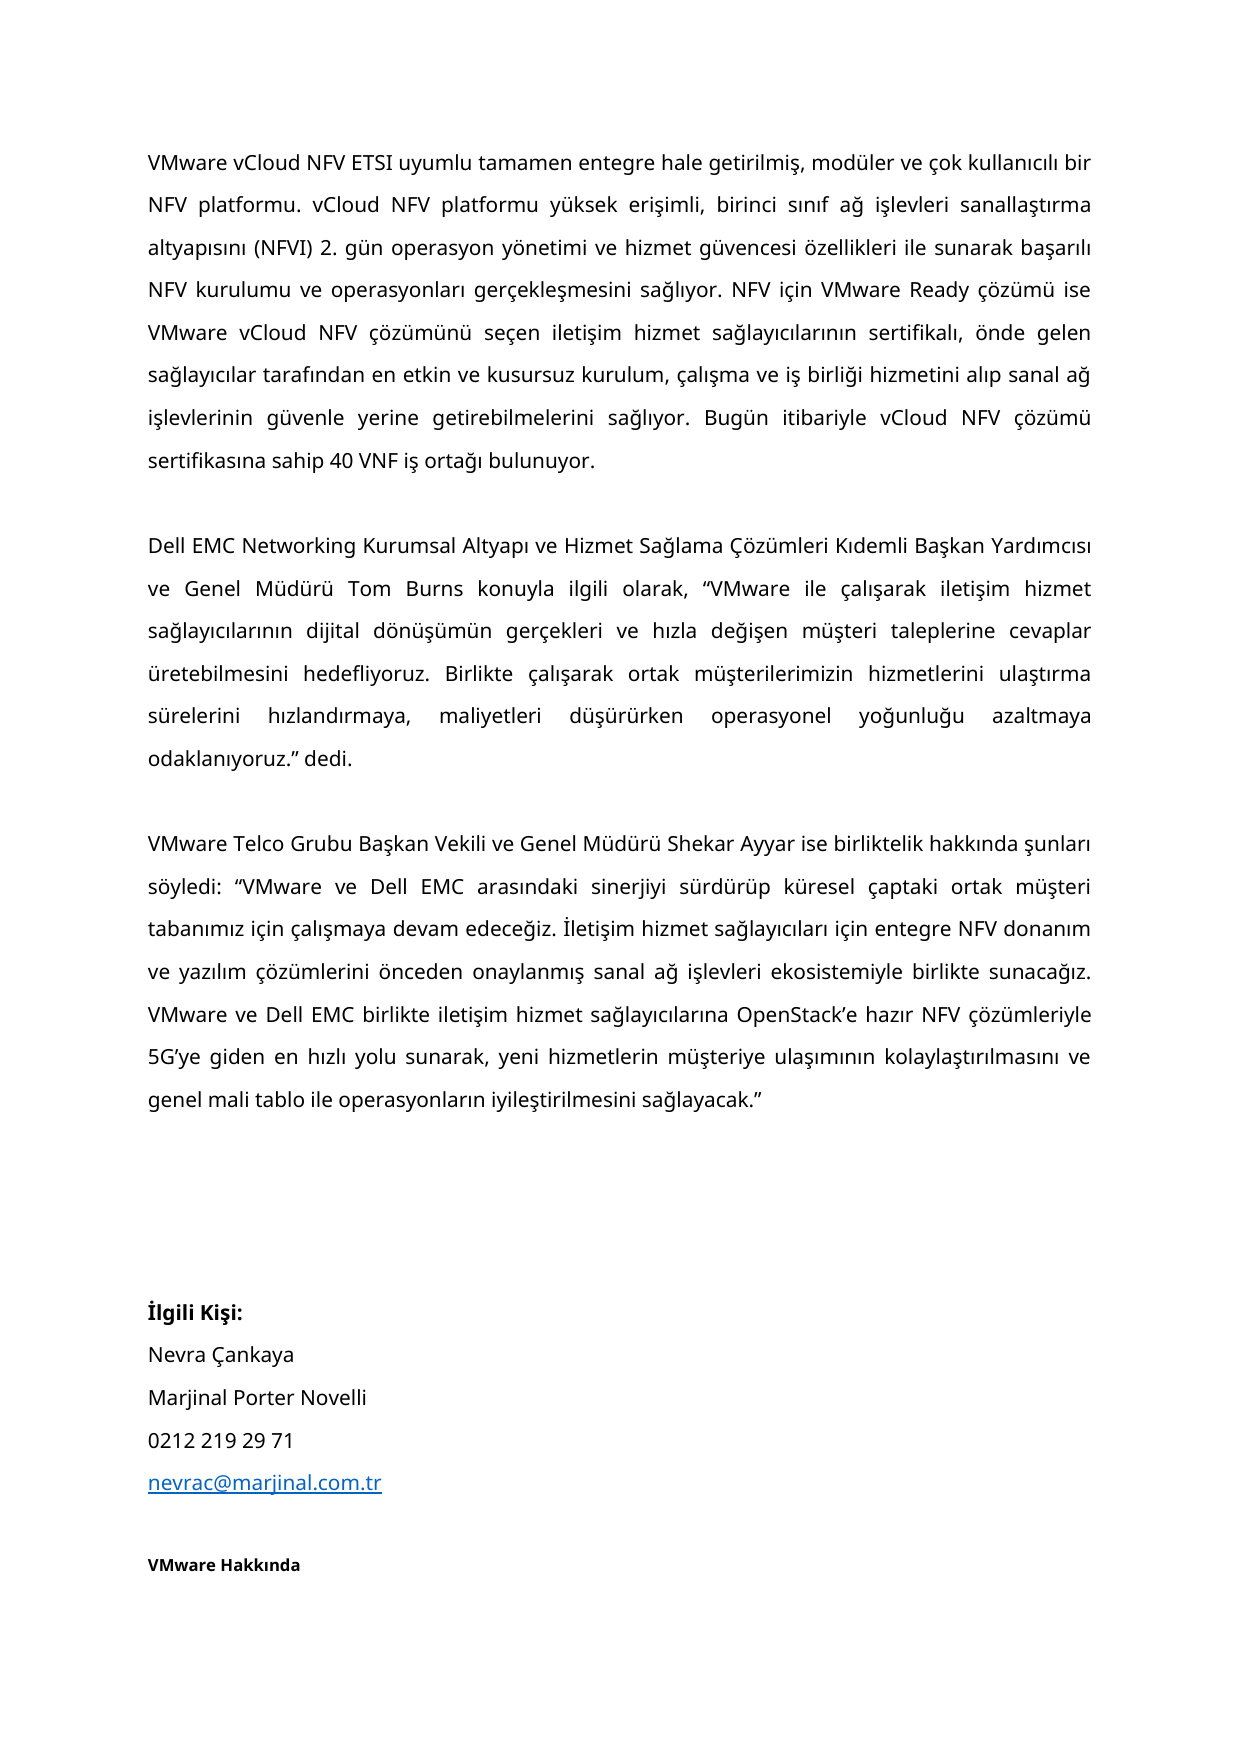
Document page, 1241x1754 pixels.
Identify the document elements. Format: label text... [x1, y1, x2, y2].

text Dell EMC Networking Kurumsal Altyapı ve Hizmet Sağlama Çözümleri Kıdemli Başkan Yardımcısı ve Genel Müdürü Tom Burns konuyla ilgili olarak, “VMware ile çalışarak iletişim hizmet sağlayıcılarının dijital dönüşümün gerçekleri ve hızla değişen müşteri taleplerine cevaplar üretebilmesini hedefliyoruz. Birlikte çalışarak ortak müşterilerimizin hizmetlerini ulaştırma sürelerini hızlandırmaya, maliyetleri düşürürken operasyonel yoğunluğu azaltmaya odaklanıyoruz.” dedi. [148, 531, 1093, 772]
text İlgili Kişi: [148, 1298, 1093, 1326]
text Marjinal Porter Novelli [148, 1383, 1093, 1412]
text VMware Telco Grubu Başkan Vekili ve Genel Müdürü Shekar Ayyar ise birliktelik hakkında şunları söyledi: “VMware ve Dell EMC arasındaki sinerjiyi sürdürüp küresel çaptaki ortak müşteri tabanımız için çalışmaya devam edeceğiz. İletişim hizmet sağlayıcıları için entegre NFV donanım ve yazılım çözümlerini önceden onaylanmış sanal ağ işlevleri ekosistemiyle birlikte sunacağız. VMware ve Dell EMC birlikte iletişim hizmet sağlayıcılarına OpenStack’e hazır NFV çözümleriyle 5G’ye giden en hızlı yolu sunarak, yeni hizmetlerin müşteriye ulaşımının kolaylaştırılmasını ve genel mali tablo ile operasyonların iyileştirilmesini sağlayacak.” [148, 829, 1093, 1113]
text Nevra Çankaya [148, 1341, 1093, 1369]
text nevrac@marjinal.com.tr [148, 1468, 1093, 1497]
text 0212 219 29 71 [148, 1426, 1093, 1454]
text VMware vCloud NFV ETSI uyumlu tamamen entegre hale getirilmiş, modüler ve çok kullanıcılı bir NFV platformu. vCloud NFV platformu yüksek erişimli, birinci sınıf ağ işlevleri sanallaştırma altyapısını (NFVI) 2. gün operasyon yönetimi ve hizmet güvencesi özellikleri ile sunarak başarılı NFV kurulumu ve operasyonları gerçekleşmesini sağlıyor. NFV için VMware Ready çözümü ise VMware vCloud NFV çözümünü seçen iletişim hizmet sağlayıcılarının sertifikalı, önde gelen sağlayıcılar tarafından en etkin ve kusursuz kurulum, çalışma ve iş birliği hizmetini alıp sanal ağ işlevlerinin güvenle yerine getirebilmelerini sağlıyor. Bugün itibariyle vCloud NFV çözümü sertifikasına sahip 40 VNF iş ortağı bulunuyor. [148, 148, 1093, 474]
text VMware Hakkında [148, 1553, 1093, 1576]
